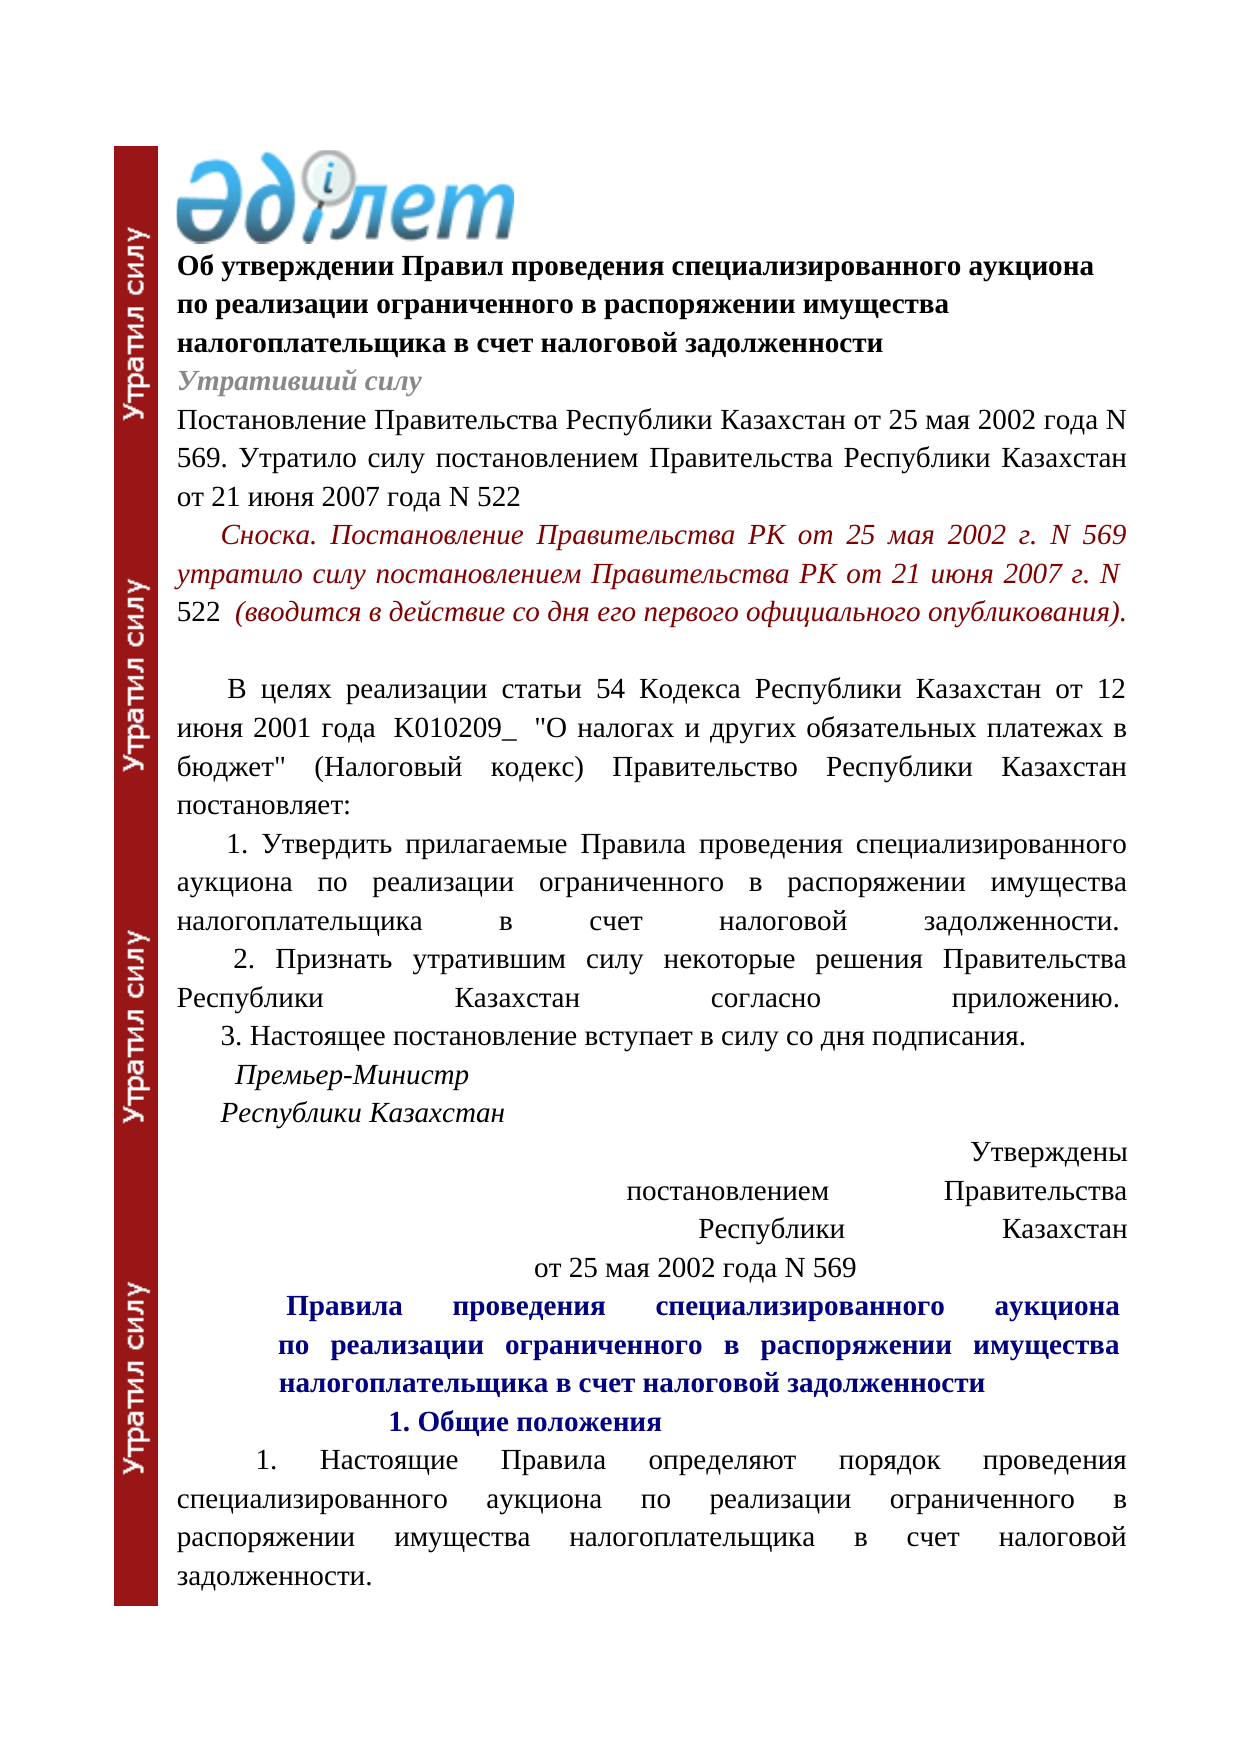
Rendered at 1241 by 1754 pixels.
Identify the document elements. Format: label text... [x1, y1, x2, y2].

text Премьер-Министр Республики Казахстан [112, 1057, 1128, 1129]
picture [114, 1592, 158, 1606]
picture [114, 628, 158, 672]
text Сноска. Постановление Правительства РК от 25 мая 2002 г. N 569 утратило силу постановлением Правительства РК от 21 июня 2007 г. N 522 (вводится в действие со дня его первого официального опубликования). [112, 517, 1128, 628]
text Об утверждении Правил проведения специализированного аукциона по реализации ограниченного в распоряжении имущества налогоплательщика в счет налоговой задолженности [112, 248, 1128, 358]
picture [114, 1052, 158, 1057]
picture [114, 397, 158, 402]
text В целях реализации статьи 54 Кодекса Республики Казахстан от 12 июня 2001 года K010209_ "О налогах и других обязательных платежах в бюджет" (Налоговый кодекс) Правительство Республики Казахстан постановляет: 1. Утвердить прилагаемые Правила проведения специализированного аукциона по реализации ограниченного в распоряжении имущества налогоплательщика в счет налоговой задолженности. 2. Признать утратившим силу некоторые решения Правительства Республики Казахстан согласно приложению. 3. Настоящее постановление вступает в силу со дня подписания. [112, 672, 1128, 1052]
text Утверждены постановлением Правительства Республики Казахстан от 25 мая 2002 года N 569 [112, 1134, 1128, 1283]
picture [114, 146, 158, 248]
text Постановление Правительства Республики Казахстан от 25 мая 2002 года N 569. Утратило силу постановлением Правительства Республики Казахстан от 21 июня 2007 года N 522 [112, 402, 1128, 512]
picture [114, 512, 158, 517]
picture [114, 1283, 158, 1288]
text Правила проведения специализированного аукциона по реализации ограниченного в распоряжении имущества налогоплательщика в счет налоговой задолженности [112, 1288, 1128, 1399]
picture [114, 1129, 158, 1134]
picture [114, 358, 158, 363]
text Утративший силу [112, 363, 1128, 397]
picture [114, 1437, 158, 1442]
picture [114, 1399, 158, 1404]
text 1. Общие положения [112, 1404, 1128, 1437]
picture [176, 150, 515, 244]
